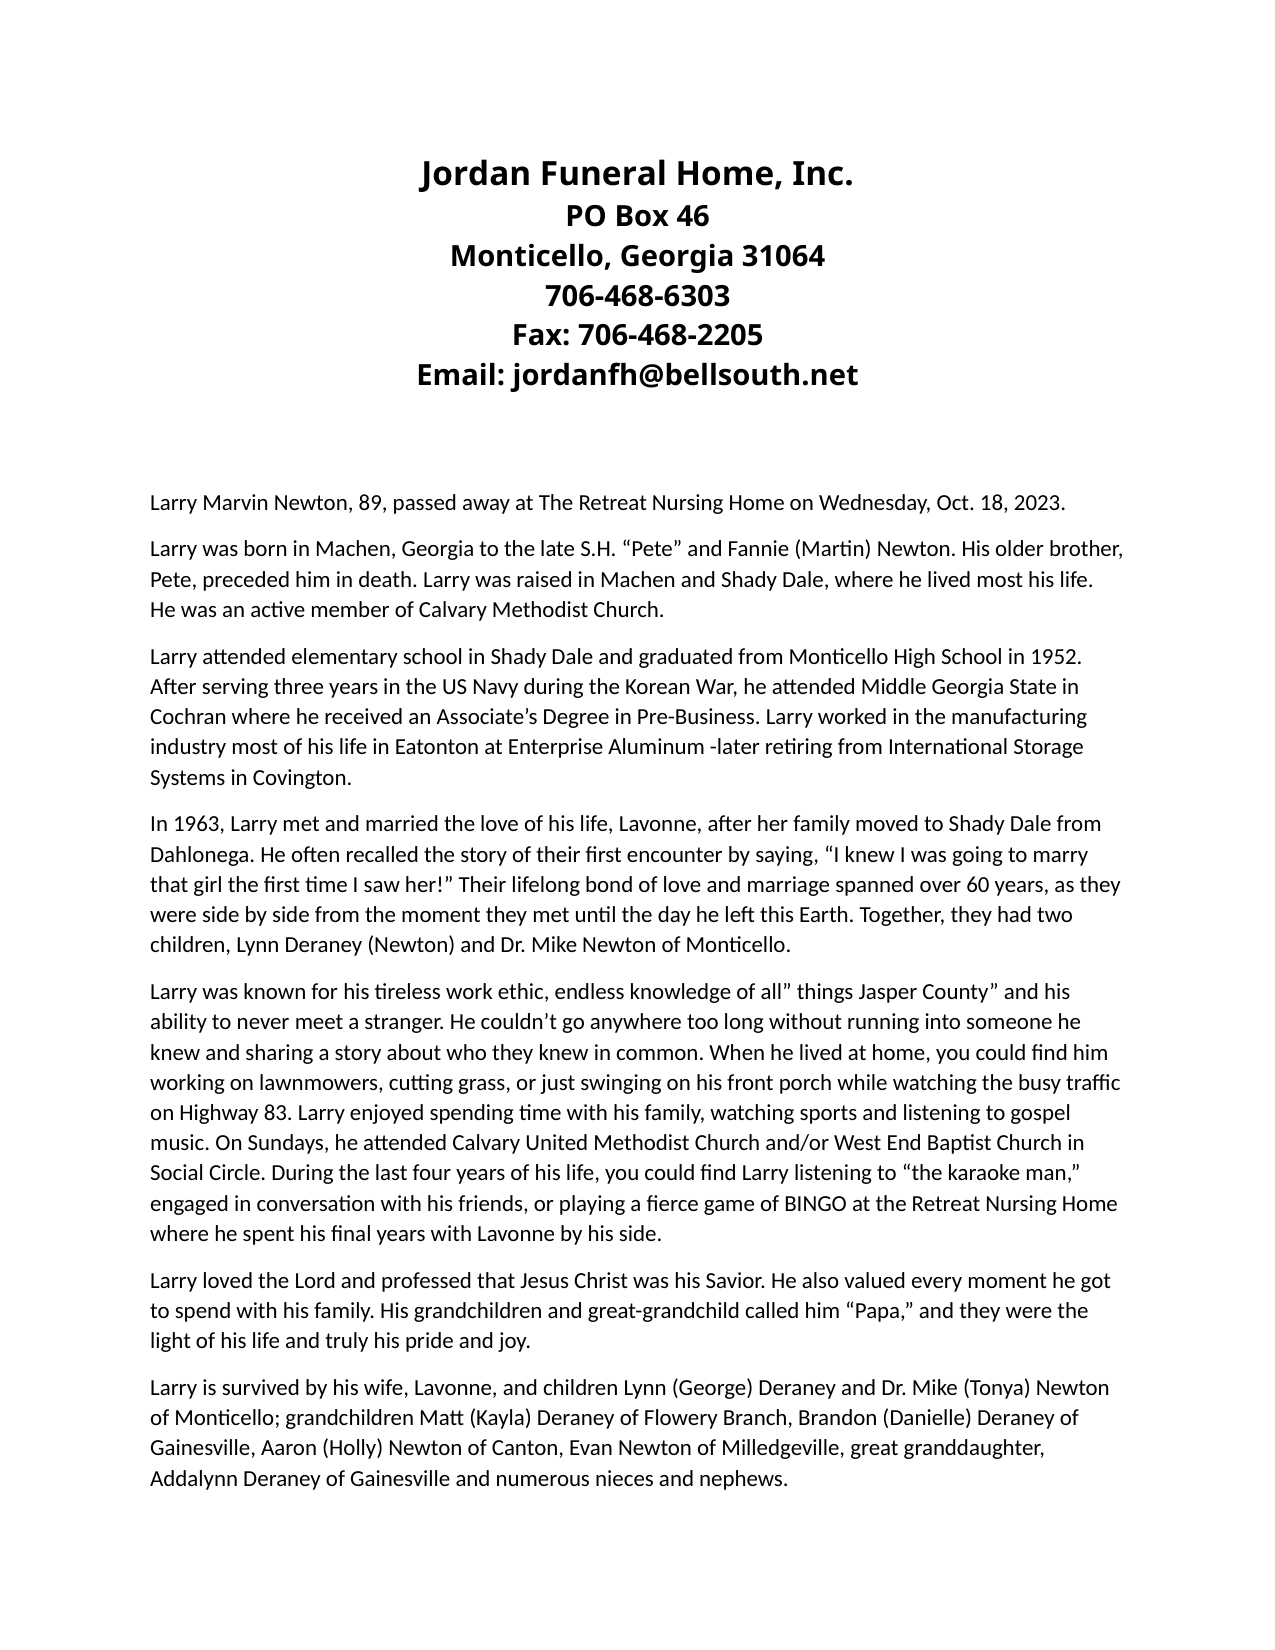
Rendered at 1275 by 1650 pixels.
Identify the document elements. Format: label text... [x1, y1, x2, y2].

text In 1963, Larry met and married the love of his life, Lavonne, after her family moved to Shady Dale from Dahlonega. He often recalled the story of their first encounter by saying, “I knew I was going to marry that girl the first time I saw her!” Their lifelong bond of love and marriage spanned over 60 years, as they were side by side from the moment they met until the day he left this Earth. Together, they had two children, Lynn Deraney (Newton) and Dr. Mike Newton of Monticello. [150, 809, 1125, 958]
text Jordan Funeral Home, Inc. [150, 150, 1125, 195]
text 706-468-6303 [150, 275, 1125, 314]
text , 31064 [150, 235, 1125, 275]
text Larry attended elementary school in Shady Dale and graduated from Monticello High School in 1952. After serving three years in the US Navy during the Korean War, he attended Middle Georgia State in Cochran where he received an Associate’s Degree in Pre-Business. Larry worked in the manufacturing industry most of his life in Eatonton at Enterprise Aluminum -later retiring from International Storage Systems in Covington. [150, 642, 1125, 791]
text Larry loved the Lord and professed that Jesus Christ was his Savior. He also valued every moment he got to spend with his family. His grandchildren and great-grandchild called him “Papa,” and they were the light of his life and truly his pride and joy. [150, 1266, 1125, 1354]
text Email: jordanfh@bellsouth.net [150, 354, 1125, 394]
text Larry was known for his tireless work ethic, endless knowledge of all” things Jasper County” and his ability to never meet a stranger. He couldn’t go anywhere too long without running into someone he knew and sharing a story about who they knew in common. When he lived at home, you could find him working on lawnmowers, cutting grass, or just swinging on his front porch while watching the busy traffic on Highway 83. Larry enjoyed spending time with his family, watching sports and listening to gospel music. On Sundays, he attended Calvary United Methodist Church and/or West End Baptist Church in Social Circle. During the last four years of his life, you could find Larry listening to “the karaoke man,” engaged in conversation with his friends, or playing a fierce game of BINGO at the Retreat Nursing Home where he spent his final years with Lavonne by his side. [150, 977, 1125, 1247]
text Larry was born in Machen, Georgia to the late S.H. “Pete” and Fannie (Martin) Newton. His older brother, Pete, preceded him in death. Larry was raised in Machen and Shady Dale, where he lived most his life. He was an active member of Calvary Methodist Church. [150, 534, 1125, 623]
text Fax: 706-468-2205 [150, 314, 1125, 354]
text Larry Marvin Newton, 89, passed away at The Retreat Nursing Home on Wednesday, Oct. 18, 2023. [150, 488, 1125, 516]
text Larry is survived by his wife, Lavonne, and children Lynn (George) Deraney and Dr. Mike (Tonya) Newton of Monticello; grandchildren Matt (Kayla) Deraney of Flowery Branch, Brandon (Danielle) Deraney of Gainesville, Aaron (Holly) Newton of Canton, Evan Newton of Milledgeville, great granddaughter, Addalynn Deraney of Gainesville and numerous nieces and nephews. [150, 1373, 1125, 1492]
